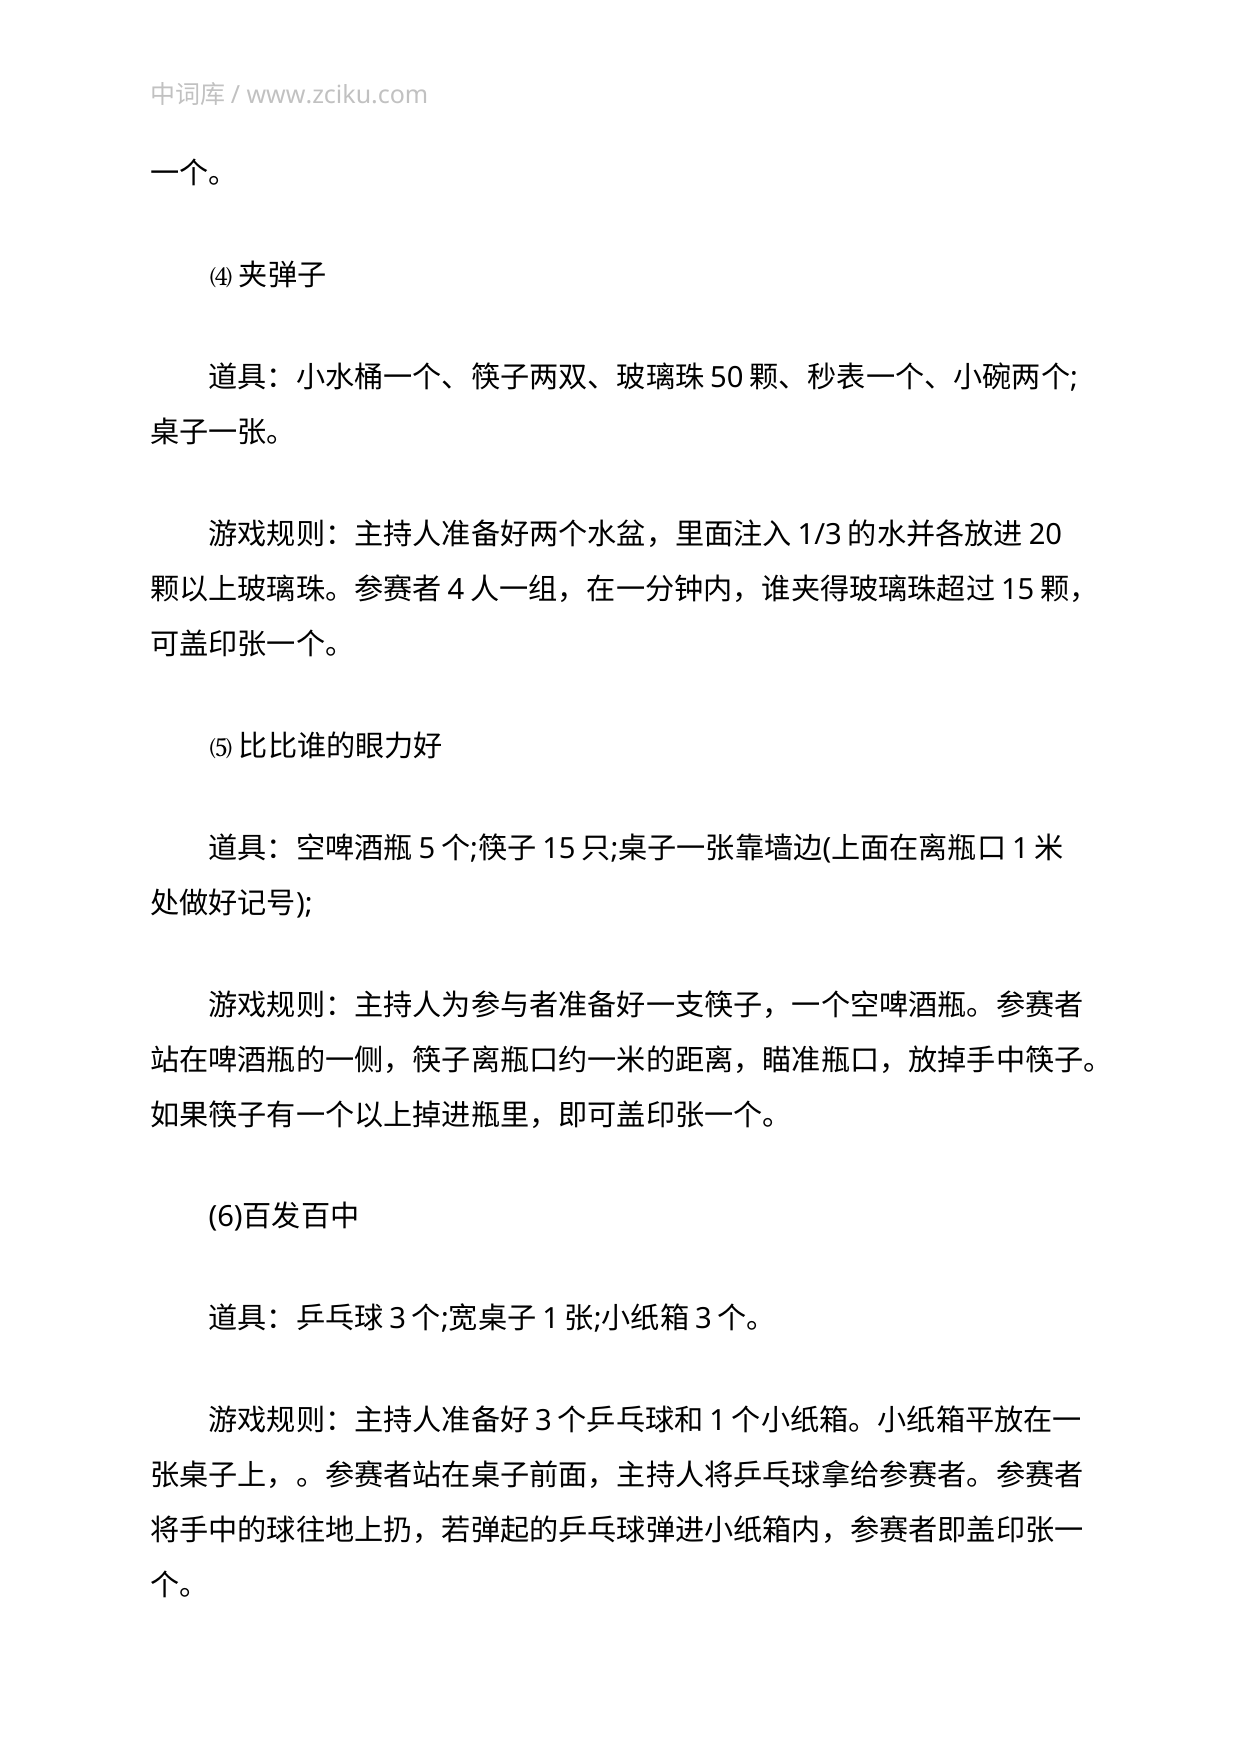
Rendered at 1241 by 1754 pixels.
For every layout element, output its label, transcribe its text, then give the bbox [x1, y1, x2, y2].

text 游戏规则：主持人为参与者准备好一支筷子，一个空啤酒瓶。参赛者站在啤酒瓶的一侧，筷子离瓶口约一米的距离，瞄准瓶口，放掉手中筷子。如果筷子有一个以上掉进瓶里，即可盖印张一个。 [150, 981, 1090, 1133]
text (6)百发百中 [150, 1193, 1090, 1235]
text 道具：空啤酒瓶5个;筷子15只;桌子一张靠墙边(上面在离瓶口1米处做好记号); [150, 824, 1090, 922]
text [150, 150, 1090, 192]
text 游戏规则：主持人准备好两个水盆，里面注入1/3的水并各放进20颗以上玻璃珠。参赛者4人一组，在一分钟内，谁夹得玻璃珠超过15颗，可盖印张一个。 [150, 511, 1090, 663]
text 道具：乒乓球3个;宽桌子1张;小纸箱3个。 [150, 1295, 1090, 1337]
text ⑷夹弹子 [150, 252, 1090, 294]
text 道具：小水桶一个、筷子两双、玻璃珠50颗、秒表一个、小碗两个;桌子一张。 [150, 354, 1090, 451]
text ⑸比比谁的眼力好 [150, 722, 1090, 765]
text 游戏规则：主持人准备好3个乒乓球和1个小纸箱。小纸箱平放在一张桌子上，。参赛者站在桌子前面，主持人将乒乓球拿给参赛者。参赛者将手中的球往地上扔，若弹起的乒乓球弹进小纸箱内，参赛者即盖印张一个。 [150, 1397, 1090, 1604]
